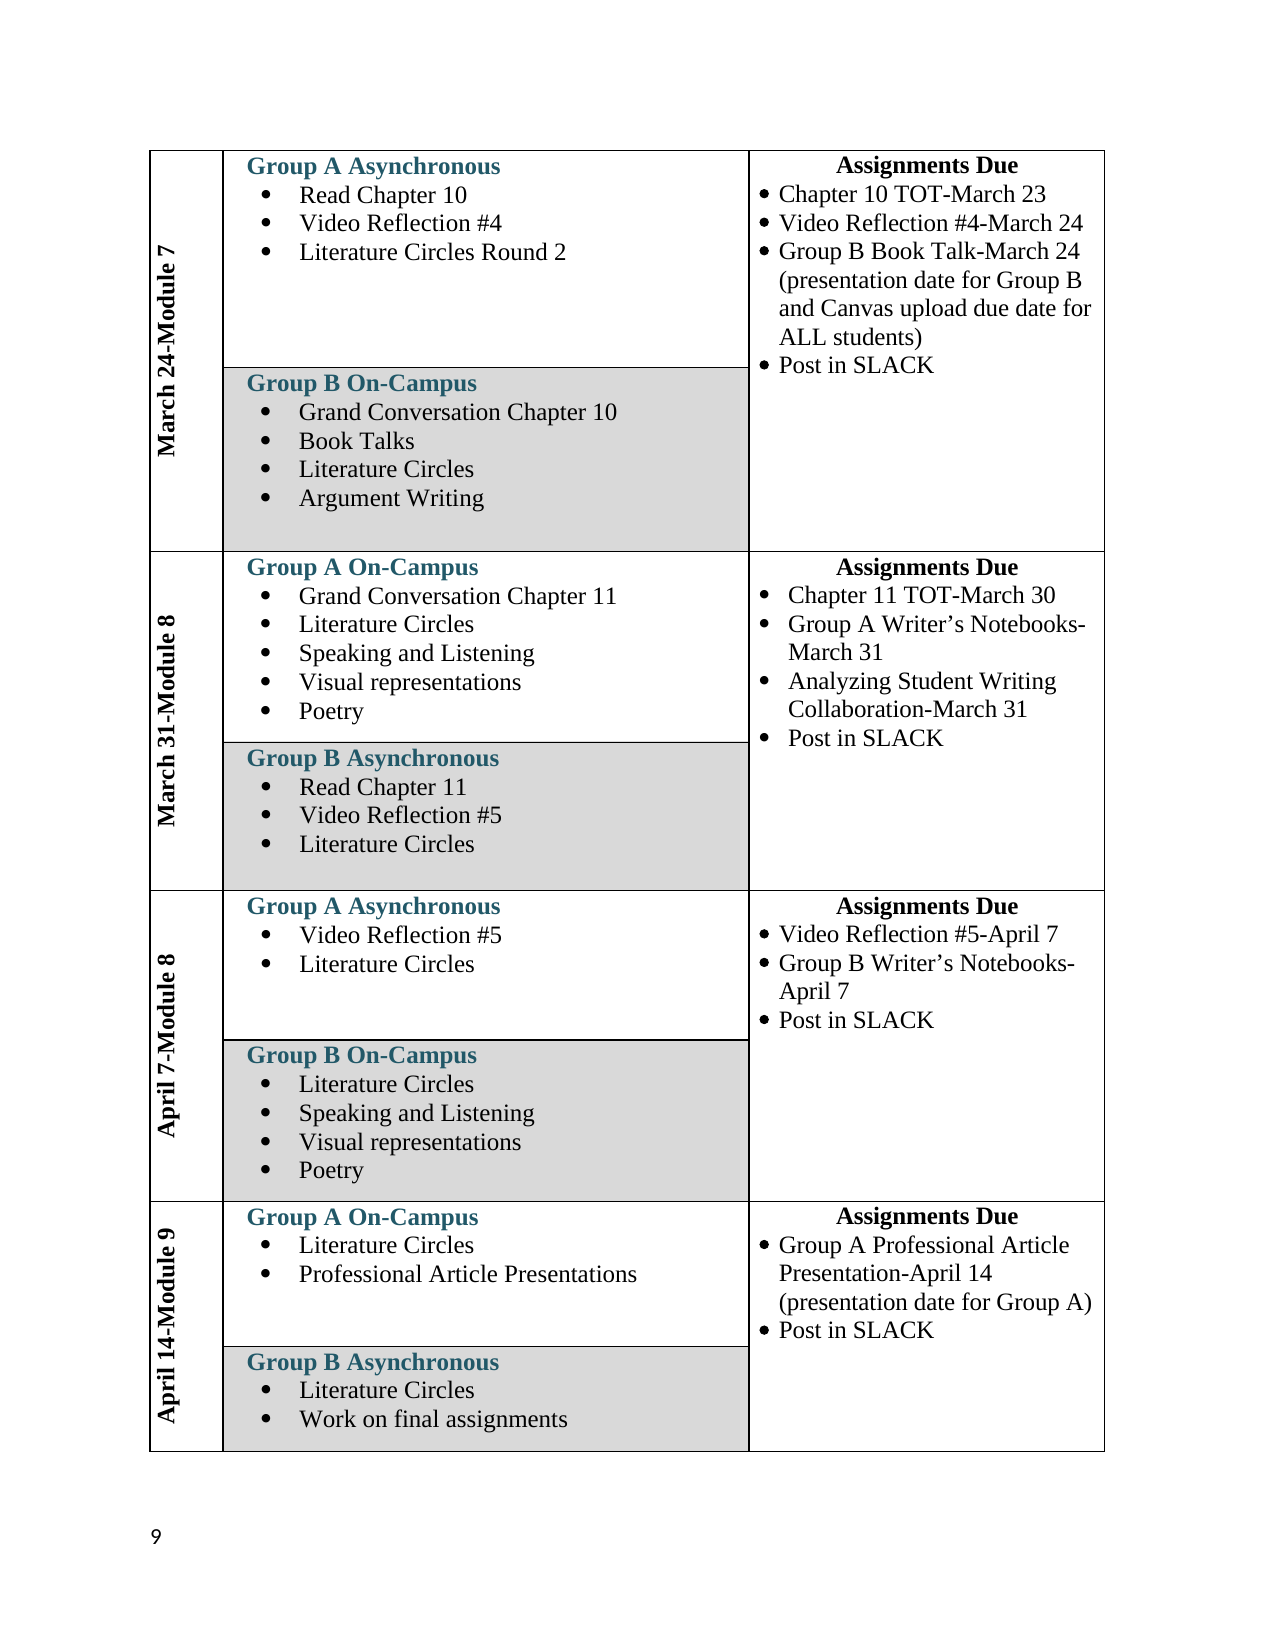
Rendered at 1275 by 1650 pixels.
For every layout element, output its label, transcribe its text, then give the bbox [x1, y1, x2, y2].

table_cell March 24-Module 7 [151, 151, 222, 551]
table_cell Group A On-Campus Grand Conversation Chapter 11 Literature Circles Speaking and Listening Visual representations Poetry [224, 552, 748, 741]
table_cell Assignments Due Chapter 10 TOT-March 23 Video Reflection #4-March 24 Group B Book Talk-March 24 (presentation date for Group B and Canvas upload due date for ALL students) Post in SLACK [750, 151, 1104, 551]
table_cell Group A Asynchronous Read Chapter 10 Video Reflection #4 Literature Circles Round 2 [224, 151, 748, 367]
table_cell Group A On-Campus Literature Circles Professional Article Presentations [224, 1202, 748, 1346]
table_cell April 7-Module 8 [151, 891, 222, 1201]
table_cell Group B On-Campus Literature Circles Speaking and Listening Visual representations Poetry [224, 1041, 748, 1201]
table_cell Assignments Due Group A Professional Article Presentation-April 14 (presentation date for Group A) Post in SLACK [750, 1202, 1104, 1451]
table_cell Group B Asynchronous Literature Circles Work on final assignments [224, 1347, 748, 1451]
table_cell April 14-Module 9 [151, 1202, 222, 1451]
table_cell Group B Asynchronous Read Chapter 11 Video Reflection #5 Literature Circles [224, 743, 748, 890]
table_cell Group A Asynchronous Video Reflection #5 Literature Circles [224, 891, 748, 1039]
table_cell Assignments Due Chapter 11 TOT-March 30 Group A Writer’s Notebooks-March 31 Analyzing Student Writing Collaboration-March 31 Post in SLACK [750, 552, 1104, 890]
table_cell Group B On-Campus Grand Conversation Chapter 10 Book Talks Literature Circles Argument Writing [224, 368, 748, 551]
table_cell March 31-Module 8 [151, 552, 222, 890]
table_cell Assignments Due Video Reflection #5-April 7 Group B Writer’s Notebooks-April 7 Post in SLACK [750, 891, 1104, 1201]
